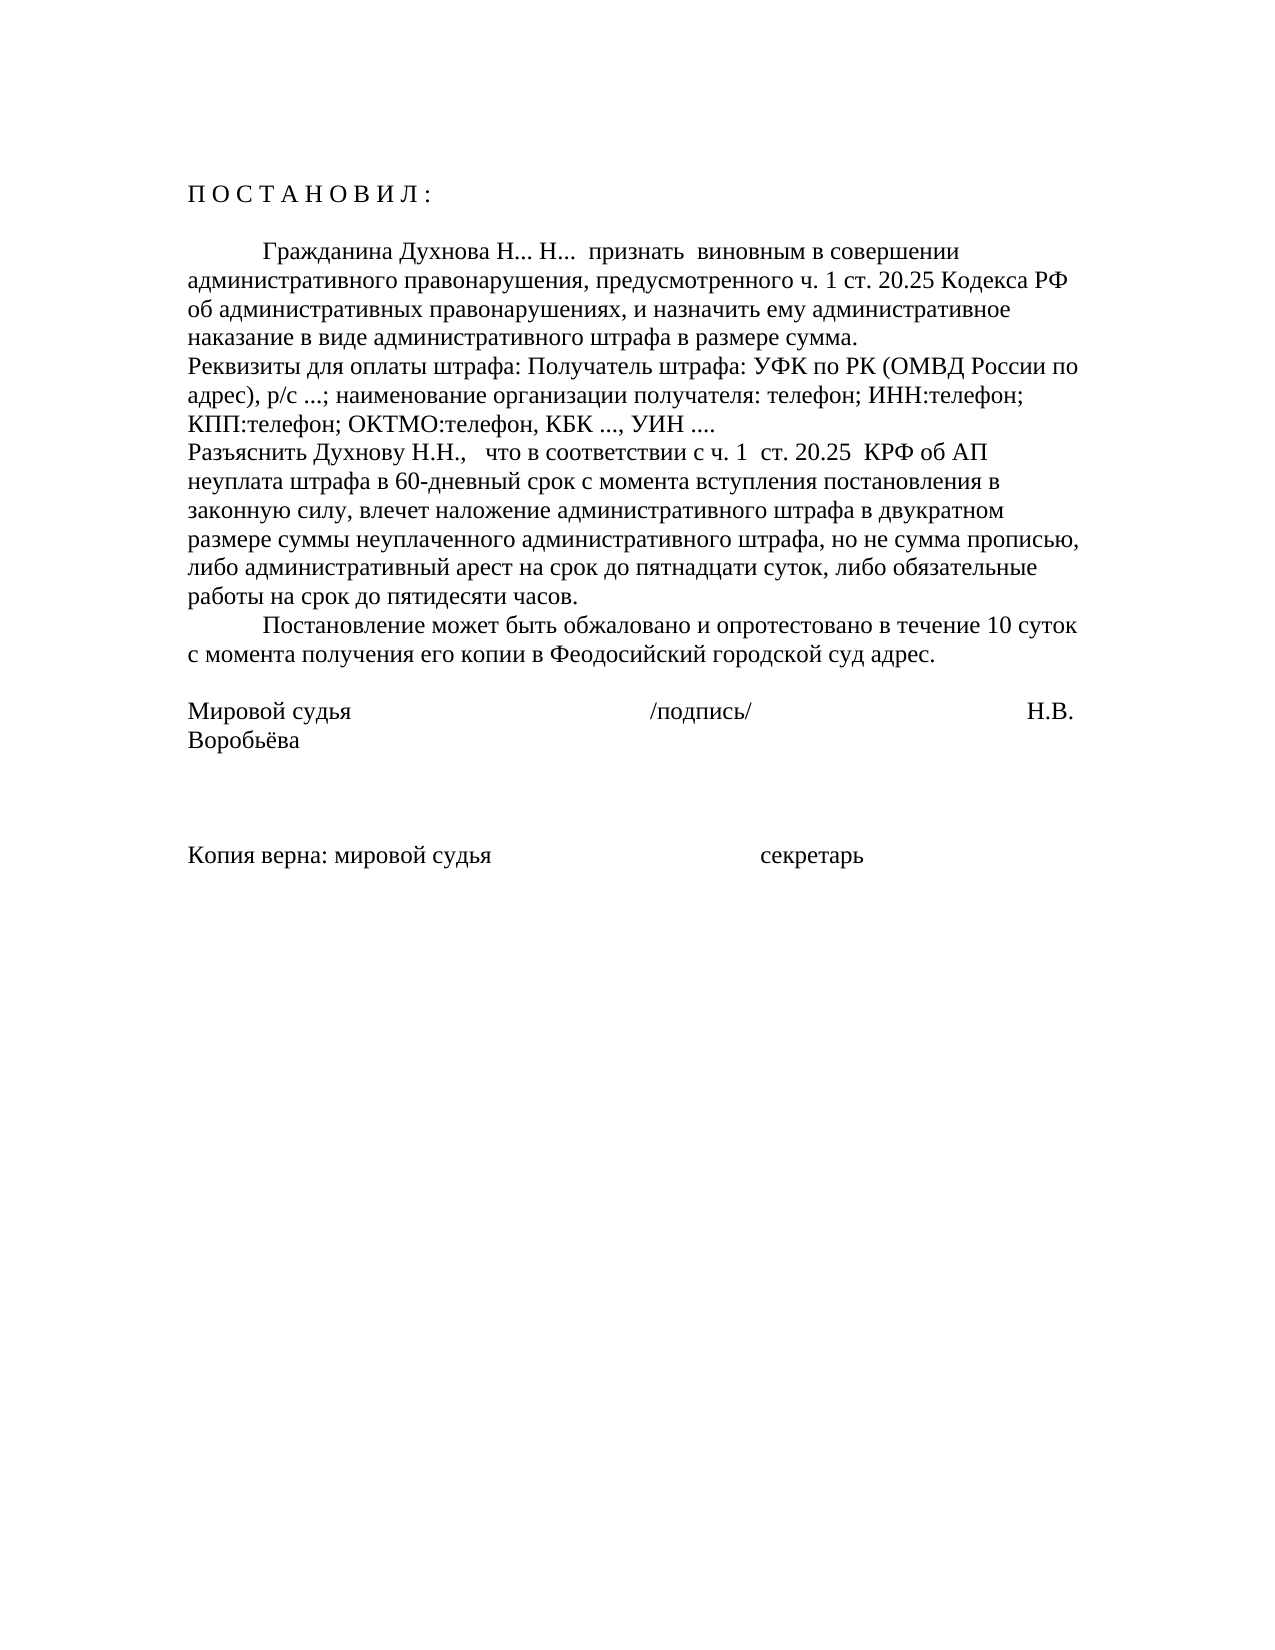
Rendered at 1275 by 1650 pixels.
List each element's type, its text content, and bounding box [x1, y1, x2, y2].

text Гражданина Духнова Н... Н... признать виновным в совершении административного правонарушения, предусмотренного ч. 1 ст. 20.25 Кодекса РФ об административных правонарушениях, и назначить ему административное наказание в виде административного штрафа в размере сумма. [187, 236, 1087, 351]
text Постановление может быть обжаловано и опротестовано в течение 10 суток с момента получения его копии в Феодосийский городской суд адрес. [187, 610, 1087, 667]
text Реквизиты для оплаты штрафа: Получатель штрафа: УФК по РК (ОМВД России по адрес), р/с ...; наименование организации получателя: телефон; ИНН:телефон; КПП:телефон; ОКТМО:телефон, КБК ..., УИН .... [187, 351, 1087, 437]
text П О С Т А Н О В И Л : [187, 179, 1087, 207]
text Разъяснить Духнову Н.Н., что в соответствии с ч. 1 ст. 20.25 КРФ об АП неуплата штрафа в 60-дневный срок с момента вступления постановления в законную силу, влечет наложение административного штрафа в двукратном размере суммы неуплаченного административного штрафа, но не сумма прописью, либо административный арест на срок до пятнадцати суток, либо обязательные работы на срок до пятидесяти часов. [187, 437, 1087, 610]
text Копия верна: мировой судья секретарь [187, 840, 1087, 869]
text Мировой судья /подпись/ Н.В. Воробьёва [187, 696, 1087, 754]
